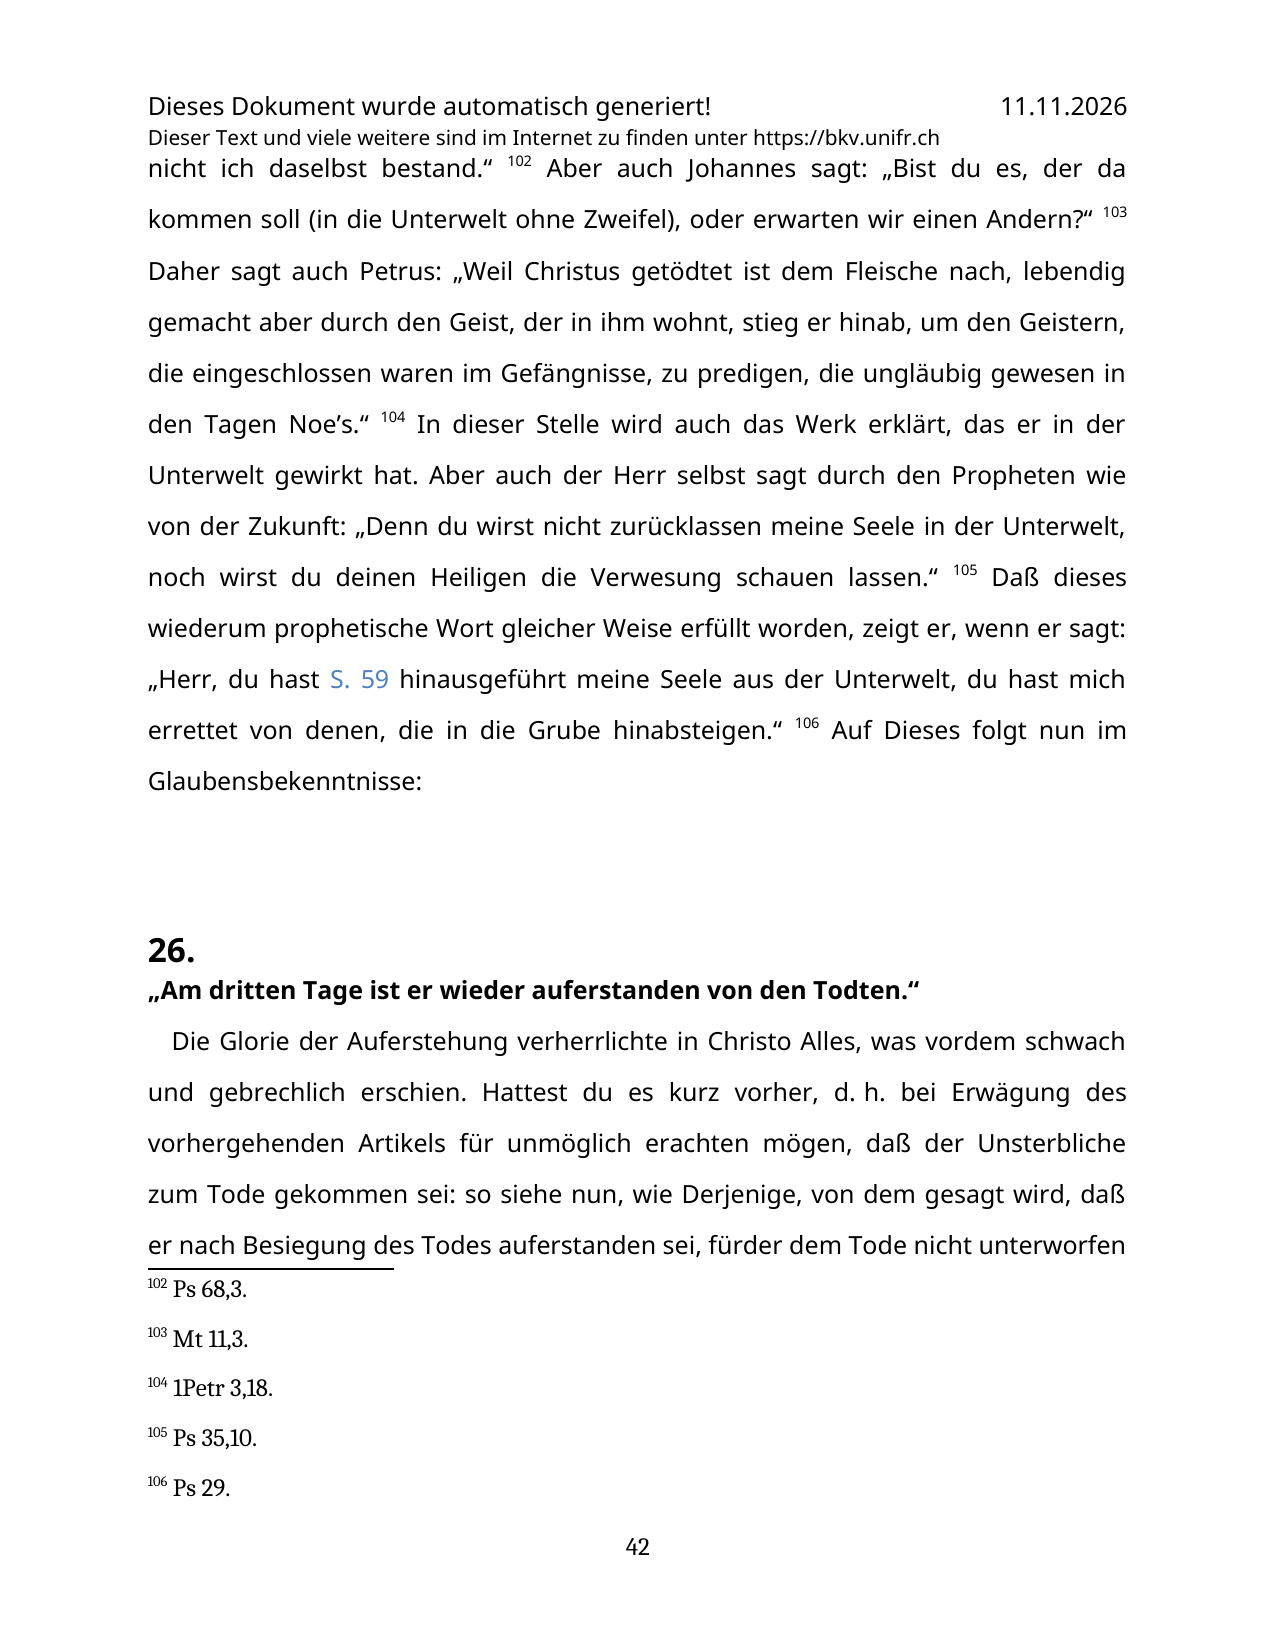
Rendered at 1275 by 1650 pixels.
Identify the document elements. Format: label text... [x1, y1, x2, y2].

text Aber auch das Absteigen in die Unterwelt wird deutlich vorhergesagt in den Psalmen, wo es heißt: „Und in den Staub des Todes hast du mich hinabgeführt,“ und wiederum: „Was Gewinn bringt mein Blut, da ich niedersteigen werde zur Verwesung?“ und wiederum: „Ich bin hinabgestiegen in den Lehm der Tiefe, und nicht ich daselbst bestand.“ Aber auch Johannes sagt: „Bist du es, der da kommen soll (in die Unterwelt ohne Zweifel), oder erwarten wir einen Andern?“ Daher sagt auch Petrus: „Weil Christus getödtet ist dem Fleische nach, lebendig gemacht aber durch den Geist, der in ihm wohnt, stieg er hinab, um den Geistern, die eingeschlossen waren im Gefängnisse, zu predigen, die ungläubig gewesen in den Tagen Noe’s.“ In dieser Stelle wird auch das Werk erklärt, das er in der Unterwelt gewirkt hat. Aber auch der Herr selbst sagt durch den Propheten wie von der Zukunft: „Denn du wirst nicht zurücklassen meine Seele in der Unterwelt, noch wirst du deinen Heiligen die Verwesung schauen lassen.“ Daß dieses wiederum prophetische Wort gleicher Weise erfüllt worden, zeigt er, wenn er sagt: „Herr, du hast S. 59 hinausgeführt meine Seele aus der Unterwelt, du hast mich errettet von denen, die in die Grube hinabsteigen.“ Auf Dieses folgt nun im Glaubensbekenntnisse: [148, 151, 1127, 798]
text „Am dritten Tage ist er wieder auferstanden von den Todten.“ [148, 972, 1127, 1007]
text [148, 1023, 1127, 1262]
subtitle 26. [148, 927, 1127, 972]
